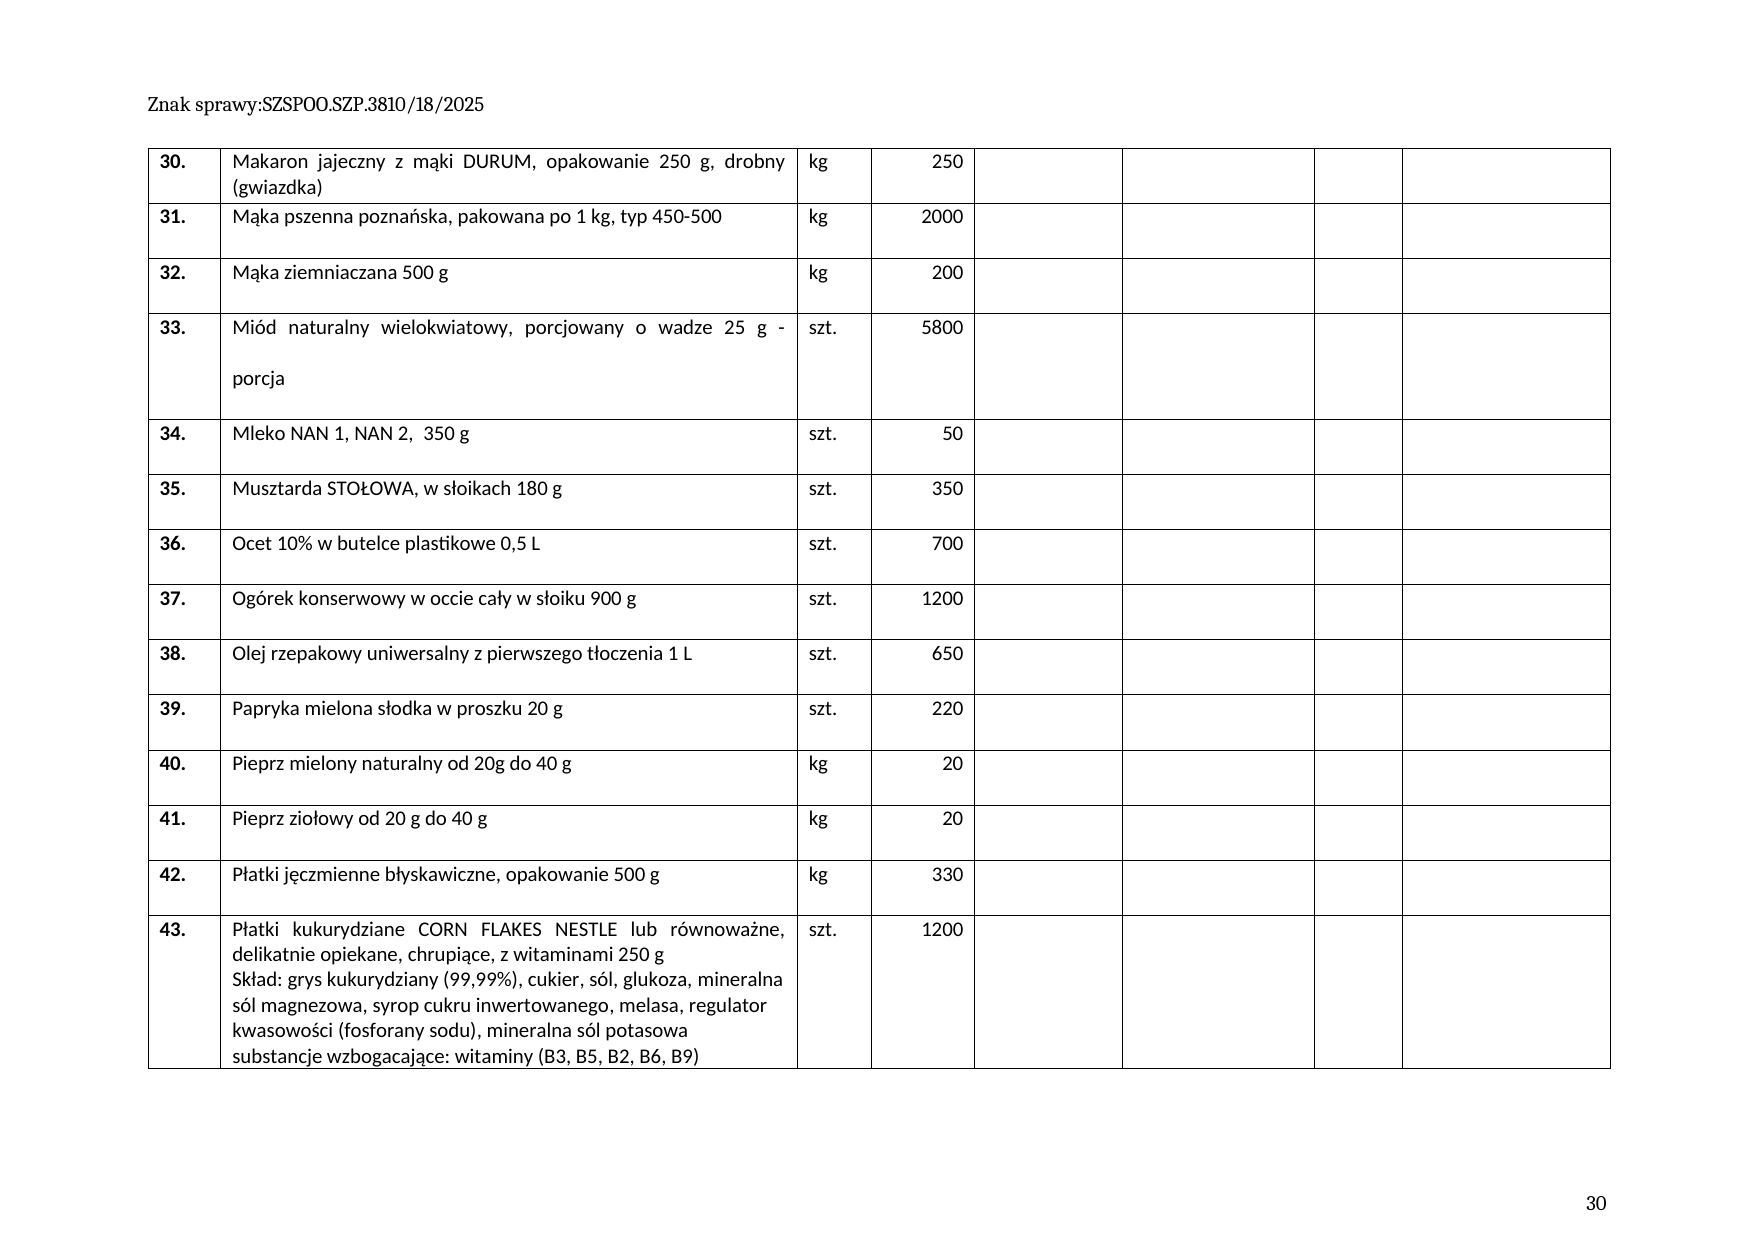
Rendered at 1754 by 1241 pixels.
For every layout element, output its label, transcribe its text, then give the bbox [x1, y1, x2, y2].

table_cell Papryka mielona słodka w proszku 20 g [221, 695, 797, 749]
table_cell [975, 530, 1122, 584]
table_cell [975, 861, 1122, 915]
table_cell [1315, 530, 1402, 584]
table_cell szt. [798, 585, 871, 639]
table_cell [975, 314, 1122, 419]
table_cell [1403, 420, 1610, 474]
table_cell 31. [149, 204, 220, 258]
table_cell [1403, 259, 1610, 313]
table_cell [975, 806, 1122, 860]
table_cell szt. [798, 695, 871, 749]
table_cell [1315, 475, 1402, 529]
table_cell [1403, 916, 1610, 1068]
table_cell [1123, 530, 1314, 584]
table_cell [1403, 149, 1610, 203]
table_cell szt. [798, 640, 871, 694]
table_cell [1315, 916, 1402, 1068]
table_cell 34. [149, 420, 220, 474]
table_cell [1123, 806, 1314, 860]
table_cell Ocet 10% w butelce plastikowe 0,5 L [221, 530, 797, 584]
table_cell [1123, 640, 1314, 694]
table_cell Makaron jajeczny z mąki DURUM, opakowanie 250 g, drobny (gwiazdka) [221, 149, 797, 203]
table_cell szt. [798, 420, 871, 474]
table_cell [975, 149, 1122, 203]
table_cell 30. [149, 149, 220, 203]
table_cell [1315, 751, 1402, 804]
table_cell 38. [149, 640, 220, 694]
table_cell [1123, 751, 1314, 804]
table_cell [1403, 475, 1610, 529]
table_cell 43. [149, 916, 220, 1068]
table_cell 200 [872, 259, 974, 313]
table_cell [975, 751, 1122, 804]
table_cell 36. [149, 530, 220, 584]
table_cell [1315, 204, 1402, 258]
table_cell Miód naturalny wielokwiatowy, porcjowany o wadze 25 g - porcja [221, 314, 797, 419]
table_cell 39. [149, 695, 220, 749]
table_cell [1403, 695, 1610, 749]
table_cell 5800 [872, 314, 974, 419]
table_cell 1200 [872, 585, 974, 639]
table_cell [1403, 806, 1610, 860]
table_cell 20 [872, 806, 974, 860]
table_cell kg [798, 861, 871, 915]
table_cell 2000 [872, 204, 974, 258]
table_cell 41. [149, 806, 220, 860]
table_cell [1123, 314, 1314, 419]
table_cell [975, 259, 1122, 313]
table_cell [1403, 530, 1610, 584]
table_cell [1403, 640, 1610, 694]
table_cell 250 [872, 149, 974, 203]
table_cell [975, 420, 1122, 474]
table_cell 650 [872, 640, 974, 694]
table_cell 37. [149, 585, 220, 639]
table_cell [1123, 259, 1314, 313]
table_cell [1123, 585, 1314, 639]
table_cell 40. [149, 751, 220, 804]
table_cell [1315, 695, 1402, 749]
table_cell Pieprz ziołowy od 20 g do 40 g [221, 806, 797, 860]
table_cell Ogórek konserwowy w occie cały w słoiku 900 g [221, 585, 797, 639]
table_cell szt. [798, 916, 871, 1068]
table_cell kg [798, 204, 871, 258]
table_cell Pieprz mielony naturalny od 20g do 40 g [221, 751, 797, 804]
table_cell Musztarda STOŁOWA, w słoikach 180 g [221, 475, 797, 529]
table_cell kg [798, 806, 871, 860]
table_cell Płatki kukurydziane CORN FLAKES NESTLE lub równoważne, delikatnie opiekane, chrupiące, z witaminami 250 g Skład: grys kukurydziany (99,99%), cukier, sól, glukoza, mineralna sól magnezowa, syrop cukru inwertowanego, melasa, regulator kwasowości (fosforany sodu), mineralna sól potasowa substancje wzbogacające: witaminy (B3, B5, B2, B6, B9) [221, 916, 797, 1068]
table_cell [1123, 420, 1314, 474]
table_cell Mleko NAN 1, NAN 2, 350 g [221, 420, 797, 474]
table_cell [1403, 585, 1610, 639]
table_cell kg [798, 149, 871, 203]
table_cell [1123, 475, 1314, 529]
table_cell [1403, 314, 1610, 419]
table_cell Mąka ziemniaczana 500 g [221, 259, 797, 313]
table_cell kg [798, 259, 871, 313]
table_cell [1123, 149, 1314, 203]
table_cell [975, 916, 1122, 1068]
table_cell [1403, 861, 1610, 915]
table_cell 35. [149, 475, 220, 529]
table_cell [975, 695, 1122, 749]
table_cell 32. [149, 259, 220, 313]
table_cell [1315, 149, 1402, 203]
table_cell [1315, 861, 1402, 915]
table_cell [1315, 259, 1402, 313]
table_cell [975, 585, 1122, 639]
table_cell [1315, 585, 1402, 639]
table_cell 700 [872, 530, 974, 584]
table_cell Mąka pszenna poznańska, pakowana po 1 kg, typ 450-500 [221, 204, 797, 258]
table_cell szt. [798, 475, 871, 529]
table_cell 350 [872, 475, 974, 529]
table_cell [1315, 420, 1402, 474]
table_cell 220 [872, 695, 974, 749]
table_cell [1403, 751, 1610, 804]
table_cell [1123, 916, 1314, 1068]
table_cell [1315, 806, 1402, 860]
table_cell Płatki jęczmienne błyskawiczne, opakowanie 500 g [221, 861, 797, 915]
table_cell [975, 475, 1122, 529]
table_cell [1123, 695, 1314, 749]
table_cell [1315, 314, 1402, 419]
table_cell szt. [798, 530, 871, 584]
table_cell 330 [872, 861, 974, 915]
table_cell 50 [872, 420, 974, 474]
table_cell [1123, 861, 1314, 915]
table_cell [975, 204, 1122, 258]
table_cell 20 [872, 751, 974, 804]
table_cell [975, 640, 1122, 694]
table_cell 1200 [872, 916, 974, 1068]
table_cell 42. [149, 861, 220, 915]
table_cell Olej rzepakowy uniwersalny z pierwszego tłoczenia 1 L [221, 640, 797, 694]
table_cell kg [798, 751, 871, 804]
table_cell 33. [149, 314, 220, 419]
table_cell [1403, 204, 1610, 258]
table_cell [1123, 204, 1314, 258]
table_cell [1315, 640, 1402, 694]
table_cell szt. [798, 314, 871, 419]
